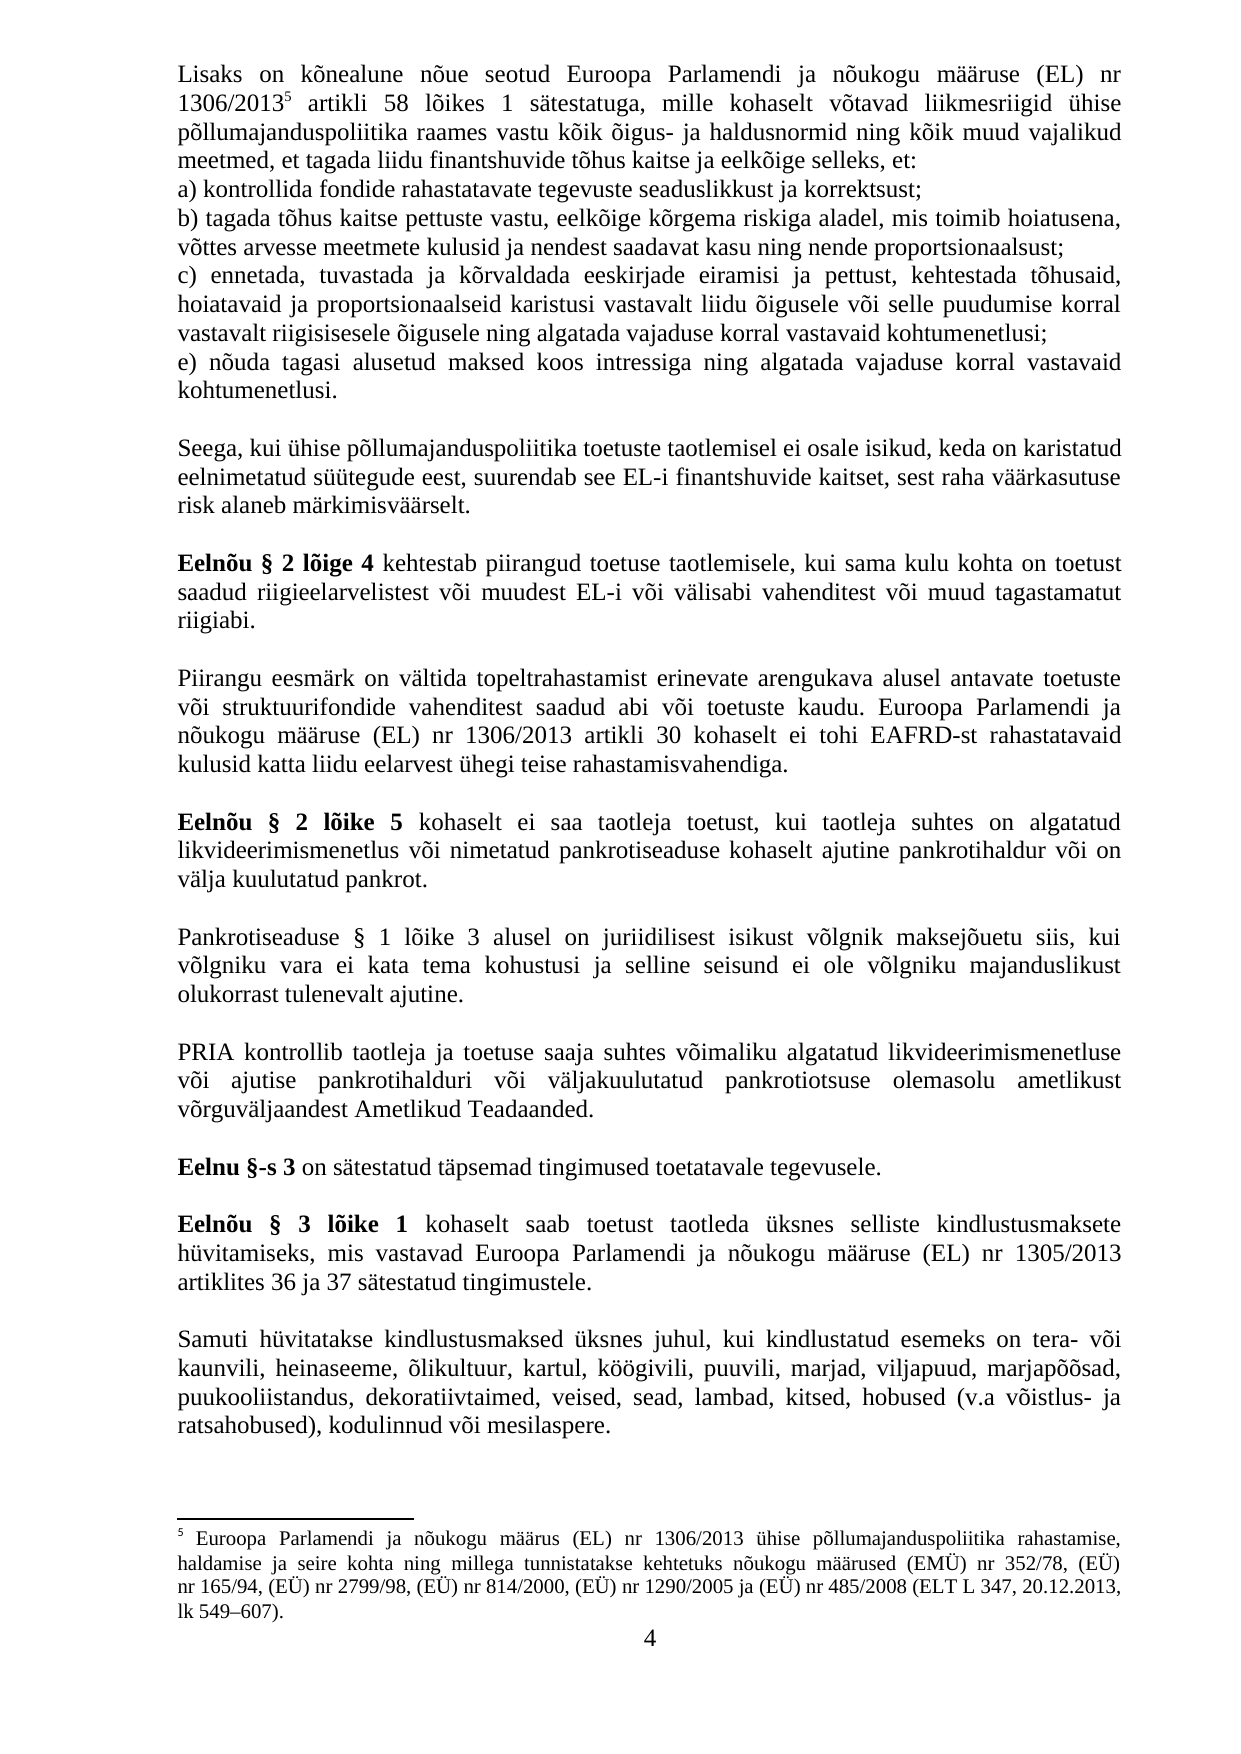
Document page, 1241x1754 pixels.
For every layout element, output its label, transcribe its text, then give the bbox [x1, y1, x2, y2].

text Eelnu §-s 3 on sätestatud täpsemad tingimused toetatavale tegevusele. [177, 1152, 1122, 1180]
text c) ennetada, tuvastada ja kõrvaldada eeskirjade eiramisi ja pettust, kehtestada tõhusaid, hoiatavaid ja proportsionaalseid karistusi vastavalt liidu õigusele või selle puudumise korral vastavalt riigisisesele õigusele ning algatada vajaduse korral vastavaid kohtumenetlusi; [177, 260, 1122, 347]
text e) nõuda tagasi alusetud maksed koos intressiga ning algatada vajaduse korral vastavaid kohtumenetlusi. [177, 347, 1122, 404]
text Eelnõu § 2 lõige 4 kehtestab piirangud toetuse taotlemisele, kui sama kulu kohta on toetust saadud riigieelarvelistest või muudest EL-i või välisabi vahenditest või muud tagastamatut riigiabi. [177, 548, 1122, 634]
text Lisaks on kõnealune nõue seotud Euroopa Parlamendi ja nõukogu määruse (EL) nr 1306/2013 artikli 58 lõikes 1 sätestatuga, mille kohaselt võtavad liikmesriigid ühise põllumajanduspoliitika raames vastu kõik õigus- ja haldusnormid ning kõik muud vajalikud meetmed, et tagada liidu finantshuvide tõhus kaitse ja eelkõige selleks, et: [177, 59, 1122, 174]
text a) kontrollida fondide rahastatavate tegevuste seaduslikkust ja korrektsust; [177, 174, 1122, 203]
text Eelnõu § 3 lõike 1 kohaselt saab toetust taotleda üksnes selliste kindlustusmaksete hüvitamiseks, mis vastavad Euroopa Parlamendi ja nõukogu määruse (EL) nr 1305/2013 artiklites 36 ja 37 sätestatud tingimustele. [177, 1209, 1122, 1295]
text PRIA kontrollib taotleja ja toetuse saaja suhtes võimaliku algatatud likvideerimismenetluse või ajutise pankrotihalduri või väljakuulutatud pankrotiotsuse olemasolu ametlikust võrguväljaandest Ametlikud Teadaanded. [177, 1037, 1122, 1123]
text Seega, kui ühise põllumajanduspoliitika toetuste taotlemisel ei osale isikud, keda on karistatud eelnimetatud süütegude eest, suurendab see EL-i finantshuvide kaitset, sest raha väärkasutuse risk alaneb märkimisväärselt. [177, 433, 1122, 519]
text Pankrotiseaduse § 1 lõike 3 alusel on juriidilisest isikust võlgnik maksejõuetu siis, kui võlgniku vara ei kata tema kohustusi ja selline seisund ei ole võlgniku majanduslikust olukorrast tulenevalt ajutine. [177, 922, 1122, 1008]
text Samuti hüvitatakse kindlustusmaksed üksnes juhul, kui kindlustatud esemeks on tera- või kaunvili, heinaseeme, õlikultuur, kartul, köögivili, puuvili, marjad, viljapuud, marjapõõsad, puukooliistandus, dekoratiivtaimed, veised, sead, lambad, kitsed, hobused (v.a võistlus- ja ratsahobused), kodulinnud või mesilaspere. [177, 1324, 1122, 1439]
text b) tagada tõhus kaitse pettuste vastu, eelkõige kõrgema riskiga aladel, mis toimib hoiatusena, võttes arvesse meetmete kulusid ja nendest saadavat kasu ning nende proportsionaalsust; [177, 203, 1122, 260]
text Piirangu eesmärk on vältida topeltrahastamist erinevate arengukava alusel antavate toetuste või struktuurifondide vahenditest saadud abi või toetuste kaudu. Euroopa Parlamendi ja nõukogu määruse (EL) nr 1306/2013 artikli 30 kohaselt ei tohi EAFRD-st rahastatavaid kulusid katta liidu eelarvest ühegi teise rahastamisvahendiga. [177, 663, 1122, 778]
text Eelnõu § 2 lõike 5 kohaselt ei saa taotleja toetust, kui taotleja suhtes on algatatud likvideerimismenetlus või nimetatud pankrotiseaduse kohaselt ajutine pankrotihaldur või on välja kuulutatud pankrot. [177, 807, 1122, 893]
